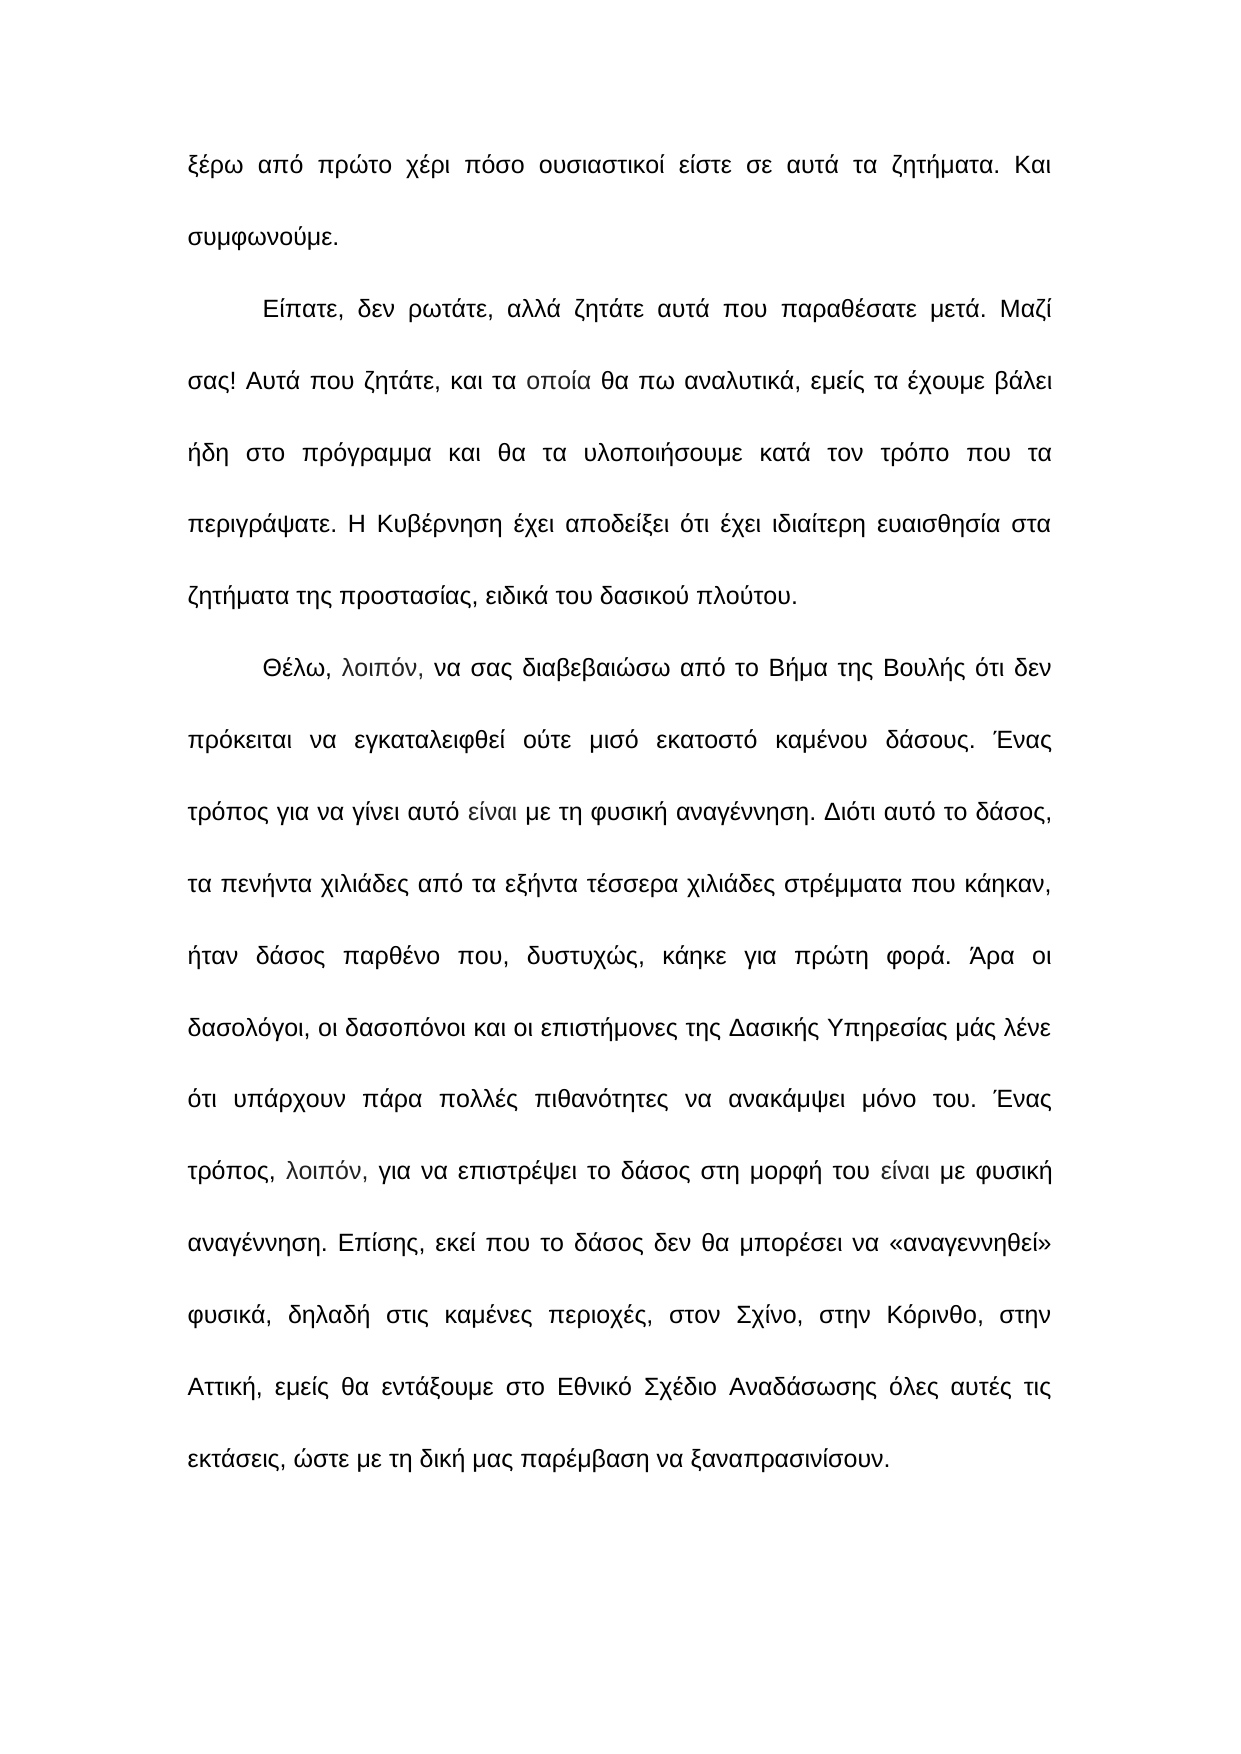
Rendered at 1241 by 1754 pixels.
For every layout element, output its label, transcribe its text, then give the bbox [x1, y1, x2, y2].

text Είπατε, δεν ρωτάτε, αλλά ζητάτε αυτά που παραθέσατε μετά. Μαζί σας! Αυτά που ζητάτε, και τα οποία θα πω αναλυτικά, εμείς τα έχουμε βάλει ήδη στο πρόγραμμα και θα τα υλοποιήσουμε κατά τον τρόπο που τα περιγράψατε. Η Κυβέρνηση έχει αποδείξει ότι έχει ιδιαίτερη ευαισθησία στα ζητήματα της προστασίας, ειδικά του δασικού πλούτου. [187, 294, 1053, 610]
text Θέλω, λοιπόν, να σας διαβεβαιώσω από το Βήμα της Βουλής ότι δεν πρόκειται να εγκαταλειφθεί ούτε μισό εκατοστό καμένου δάσους. Ένας τρόπος για να γίνει αυτό είναι με τη φυσική αναγέννηση. Διότι αυτό το δάσος, τα πενήντα χιλιάδες από τα εξήντα τέσσερα χιλιάδες στρέμματα που κάηκαν, ήταν δάσος παρθένο που, δυστυχώς, κάηκε για πρώτη φορά. Άρα οι δασολόγοι, οι δασοπόνοι και οι επιστήμονες της Δασικής Υπηρεσίας μάς λένε ότι υπάρχουν πάρα πολλές πιθανότητες να ανακάμψει μόνο του. Ένας τρόπος, λοιπόν, για να επιστρέψει το δάσος στη μορφή του είναι με φυσική αναγέννηση. Επίσης, εκεί που το δάσος δεν θα μπορέσει να «αναγεννηθεί» φυσικά, δηλαδή στις καμένες περιοχές, στον Σχίνο, στην Κόρινθο, στην Αττική, εμείς θα εντάξουμε στο Εθνικό Σχέδιο Αναδάσωσης όλες αυτές τις εκτάσεις, ώστε με τη δική μας παρέμβαση να ξαναπρασινίσουν. [187, 653, 1053, 1472]
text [187, 150, 1053, 251]
